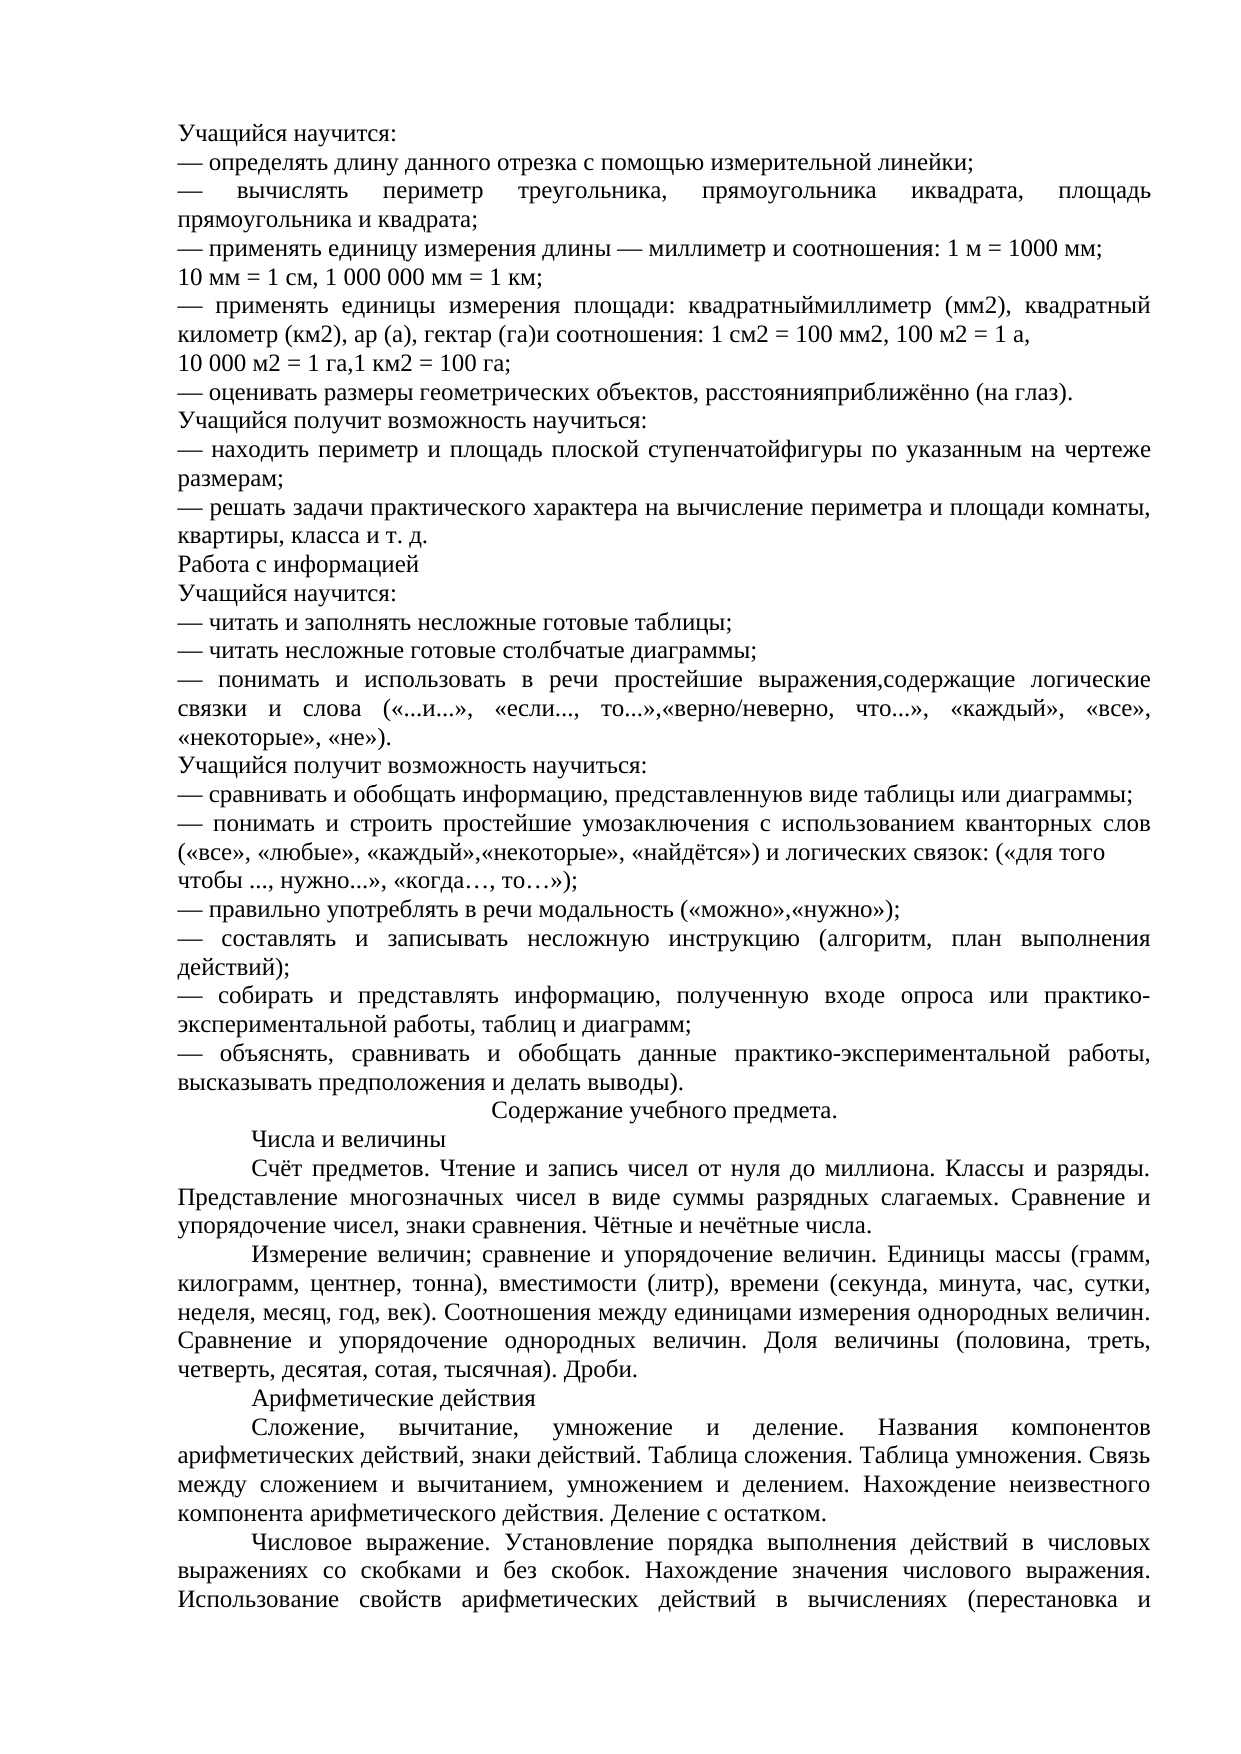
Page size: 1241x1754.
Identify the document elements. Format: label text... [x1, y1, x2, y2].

text — вычислять периметр треугольника, прямоугольника иквадрата, площадь прямоугольника и квадрата; [177, 176, 1152, 233]
text Содержание учебного предмета. [177, 1096, 1152, 1124]
text 10 мм = 1 см, 1 000 000 мм = 1 км; [177, 262, 1152, 291]
text — понимать и строить простейшие умозаключения с использованием кванторных слов («все», «любые», «каждый»,«некоторые», «найдётся») и логических связок: («для того [177, 808, 1152, 866]
text — составлять и записывать несложную инструкцию (алгоритм, план выполнения действий); [177, 923, 1152, 981]
text — правильно употреблять в речи модальность («можно»,«нужно»); [177, 894, 1152, 923]
text — применять единицу измерения длины — миллиметр и соотношения: 1 м = 1000 мм; [177, 233, 1152, 262]
text — понимать и использовать в речи простейшие выражения,содержащие логические связки и слова («...и...», «если..., то...»,«верно/неверно, что...», «каждый», «все», «некоторые», «не»). [177, 664, 1152, 751]
text — определять длину данного отрезка с помощью измерительной линейки; [177, 147, 1152, 176]
text Учащийся получит возможность научиться: [177, 751, 1152, 779]
text — объяснять, сравнивать и обобщать данные практико-экспериментальной работы, высказывать предположения и делать выводы). [177, 1038, 1152, 1096]
text — читать несложные готовые столбчатые диаграммы; [177, 636, 1152, 664]
text — собирать и представлять информацию, полученную входе опроса или практико-экспериментальной работы, таблиц и диаграмм; [177, 981, 1152, 1038]
text чтобы ..., нужно...», «когда…, то…»); [177, 866, 1152, 894]
text Арифметические действия [177, 1383, 1152, 1412]
text 10 000 м2 = 1 га,1 км2 = 100 га; [177, 348, 1152, 377]
text — решать задачи практического характера на вычисление периметра и площади комнаты, квартиры, класса и т. д. [177, 492, 1152, 549]
text Учащийся научится: [177, 578, 1152, 607]
text — сравнивать и обобщать информацию, представленнуюв виде таблицы или диаграммы; [177, 779, 1152, 808]
text Счёт предметов. Чтение и запись чисел от нуля до миллиона. Классы и разряды. Представление многозначных чисел в виде суммы разрядных слагаемых. Сравнение и упорядочение чисел, знаки сравнения. Чётные и нечётные числа. [177, 1153, 1152, 1239]
text Сложение, вычитание, умножение и деление. Названия компонентов арифметических действий, знаки действий. Таблица сложения. Таблица умножения. Связь между сложением и вычитанием, умножением и делением. Нахождение неизвестного компонента арифметического действия. Деление с остатком. [177, 1412, 1152, 1527]
text Измерение величин; сравнение и упорядочение величин. Единицы массы (грамм, килограмм, центнер, тонна), вместимости (литр), времени (секунда, минута, час, сутки, неделя, месяц, год, век). Соотношения между единицами измерения однородных величин. Сравнение и упорядочение однородных величин. Доля величины (половина, треть, четверть, десятая, сотая, тысячная). Дроби. [177, 1239, 1152, 1383]
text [177, 1527, 1152, 1613]
text — применять единицы измерения площади: квадратныймиллиметр (мм2), квадратный километр (км2), ар (а), гектар (га)и соотношения: 1 см2 = 100 мм2, 100 м2 = 1 а, [177, 291, 1152, 348]
text Числа и величины [177, 1124, 1152, 1153]
text Учащийся научится: [177, 118, 1152, 147]
text — оценивать размеры геометрических объектов, расстоянияприближённо (на глаз). [177, 377, 1152, 406]
text Учащийся получит возможность научиться: [177, 406, 1152, 434]
text — находить периметр и площадь плоской ступенчатойфигуры по указанным на чертеже размерам; [177, 434, 1152, 492]
text — читать и заполнять несложные готовые таблицы; [177, 607, 1152, 636]
text Работа с информацией [177, 549, 1152, 578]
